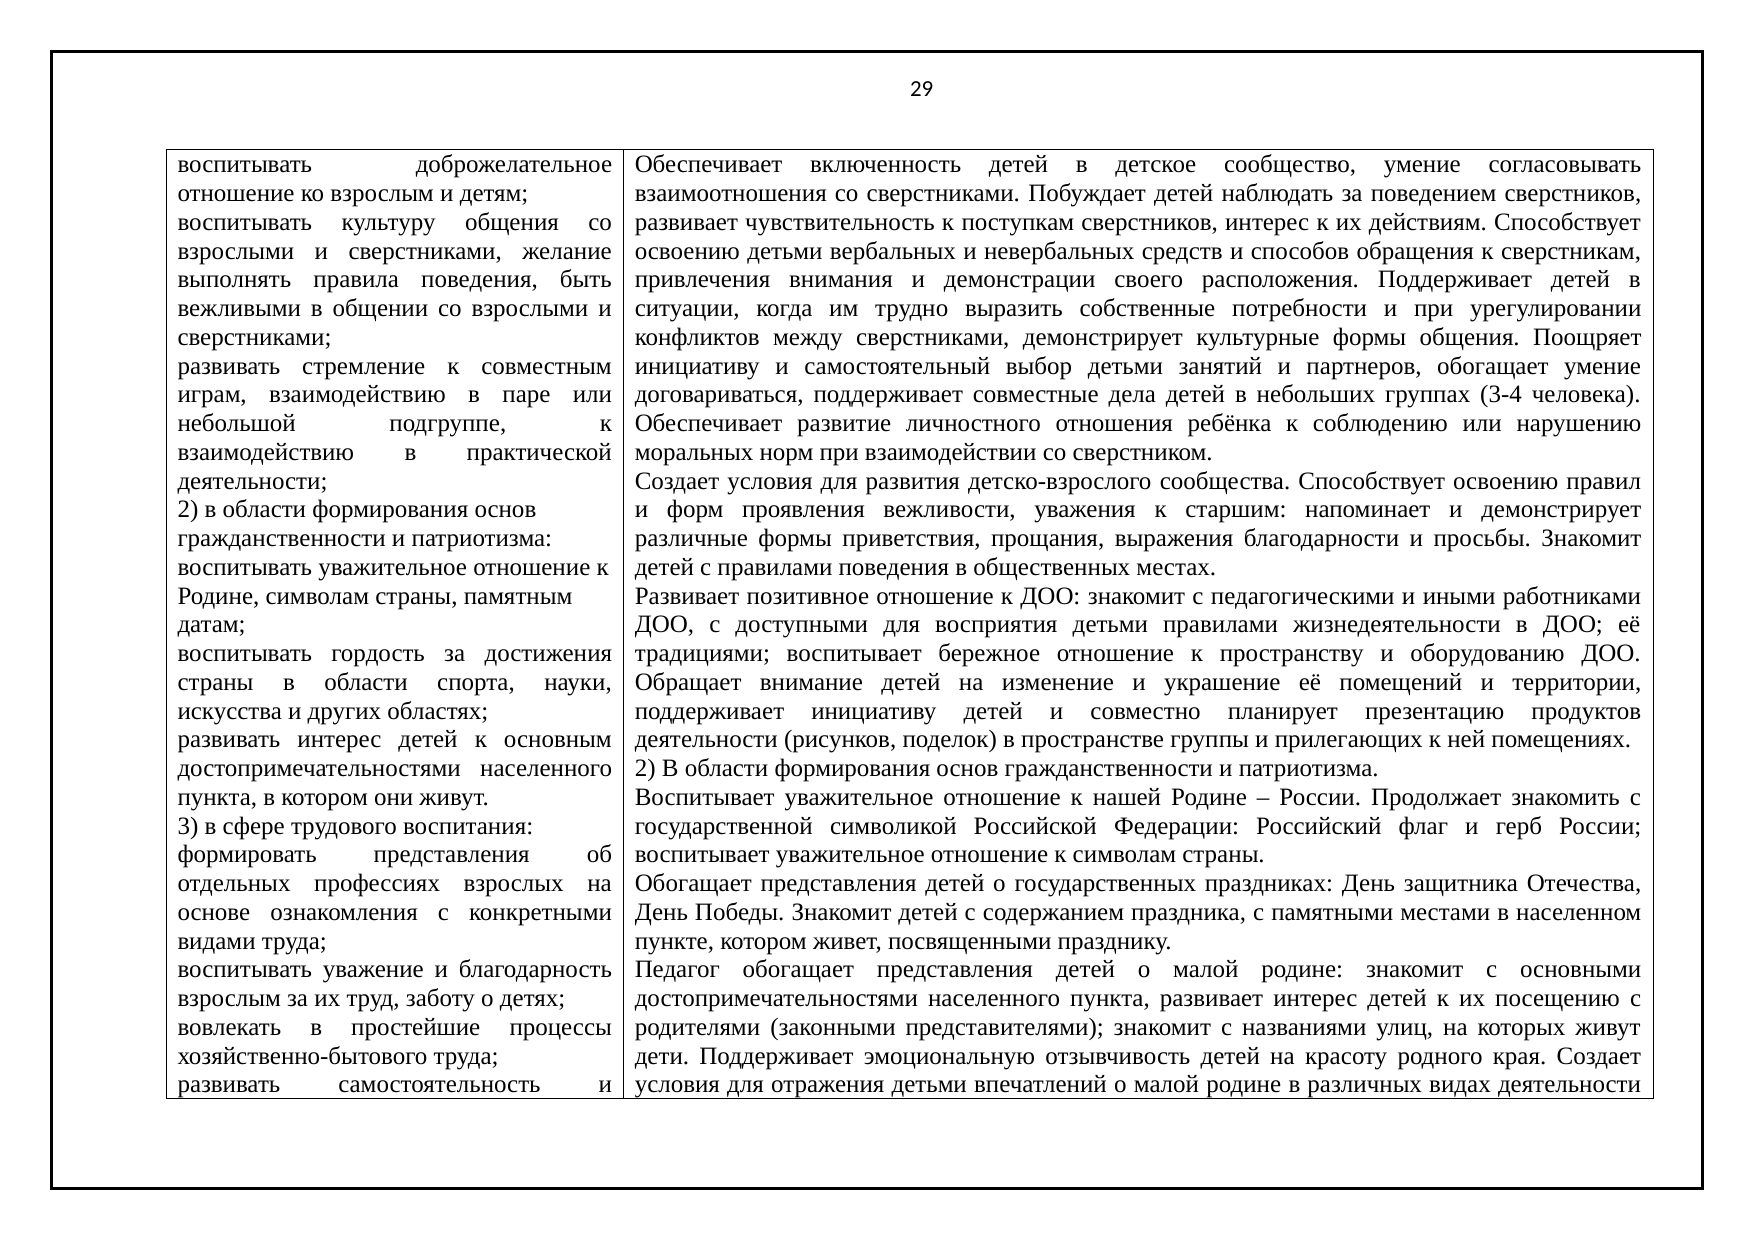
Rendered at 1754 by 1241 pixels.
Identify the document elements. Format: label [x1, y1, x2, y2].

table_cell [624, 150, 1653, 1098]
table_cell [167, 150, 623, 1098]
